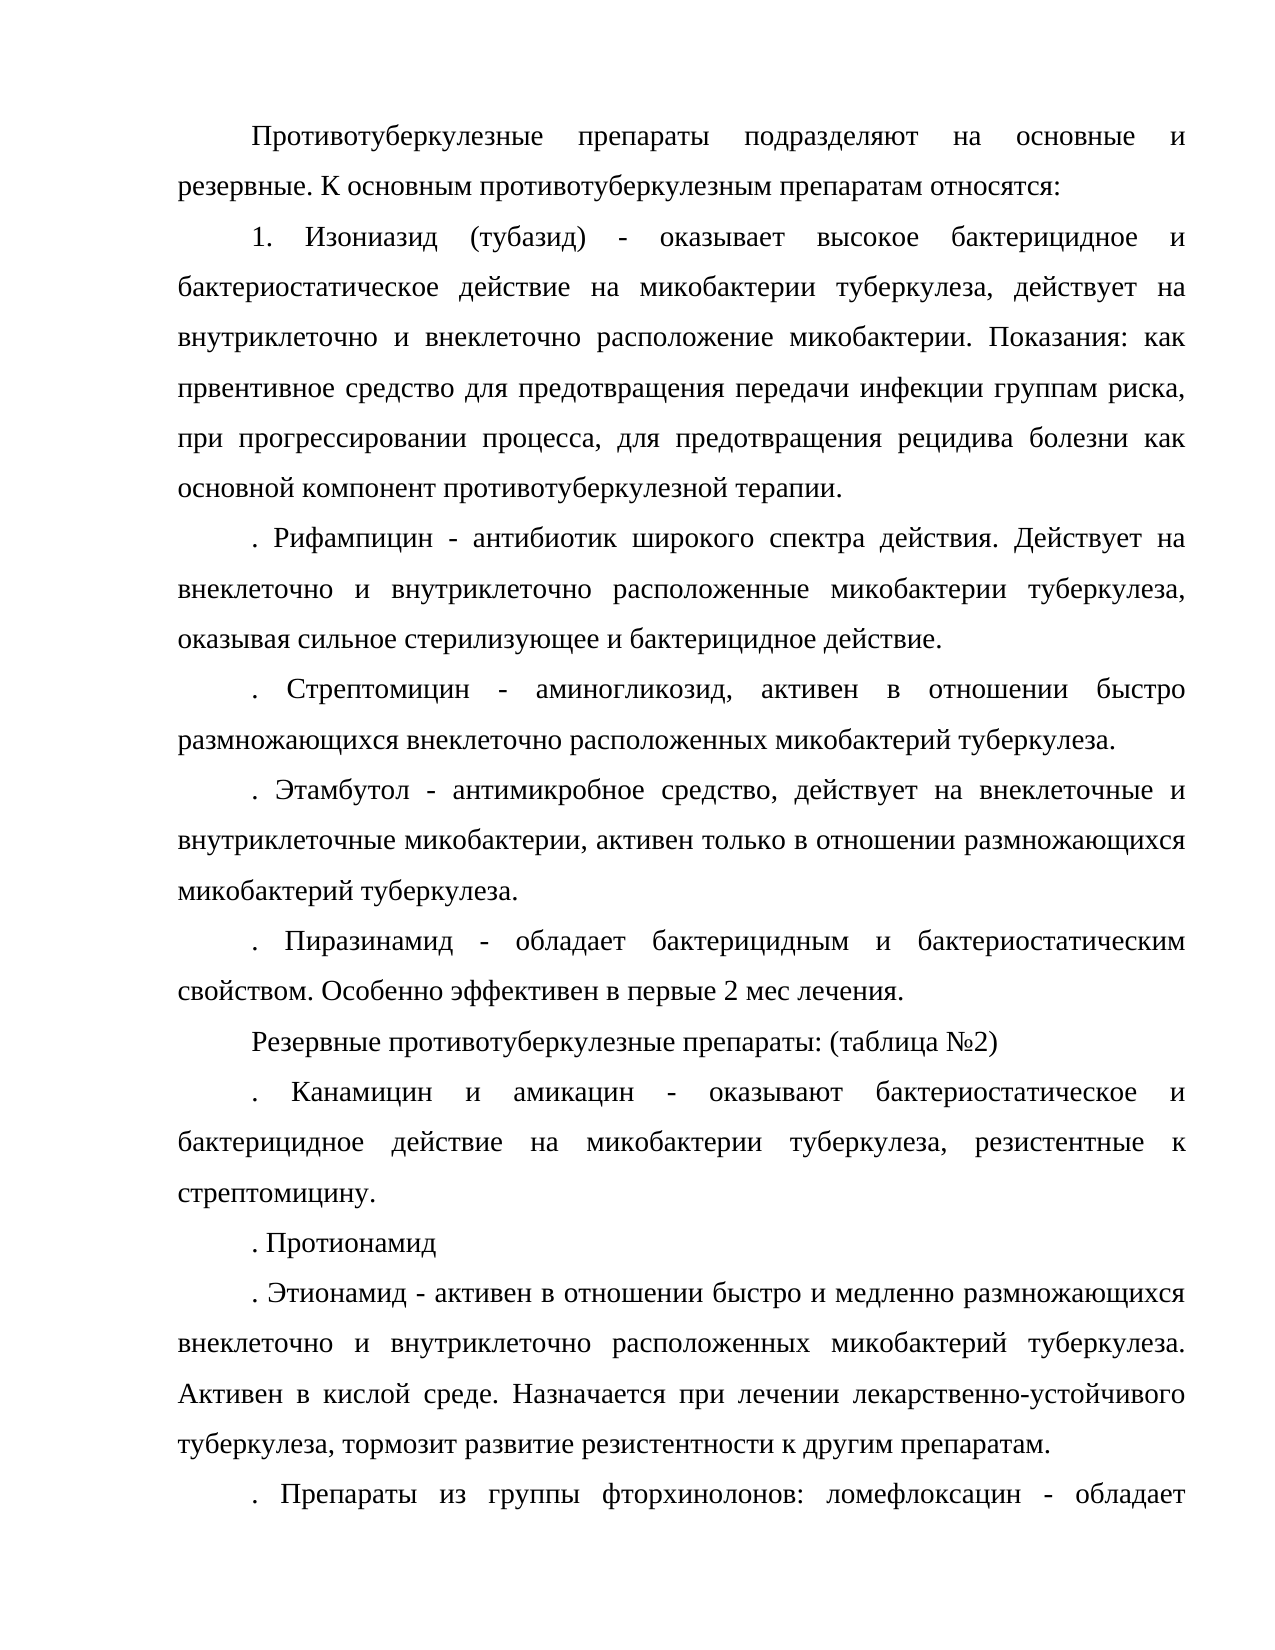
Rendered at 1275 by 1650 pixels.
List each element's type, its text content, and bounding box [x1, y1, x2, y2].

text . Канамицин и амикацин - оказывают бактериостатическое и бактерицидное действие на микобактерии туберкулеза, резистентные к стрептомицину. [177, 1074, 1186, 1208]
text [177, 1477, 1186, 1510]
text Противотуберкулезные препараты подразделяют на основные и резервные. К основным противотуберкулезным препаратам относятся: [177, 118, 1186, 202]
text . Этамбутол - антимикробное средство, действует на внеклеточные и внутриклеточные микобактерии, активен только в отношении размножающихся микобактерий туберкулеза. [177, 772, 1186, 906]
text . Пиразинамид - обладает бактерицидным и бактериостатическим свойством. Особенно эффективен в первые 2 мес лечения. [177, 923, 1186, 1007]
text . Стрептомицин - аминогликозид, активен в отношении быстро размножающихся внеклеточно расположенных микобактерий туберкулеза. [177, 672, 1186, 755]
text 1. Изониазид (тубазид) - оказывает высокое бактерицидное и бактериостатическое действие на микобактерии туберкулеза, действует на внутриклеточно и внеклеточно расположение микобактерии. Показания: как првентивное средство для предотвращения передачи инфекции группам риска, при прогрессировании процесса, для предотвращения рецидива болезни как основной компонент противотуберкулезной терапии. [177, 219, 1186, 504]
text Резервные противотуберкулезные препараты: (таблица №2) [177, 1024, 1186, 1057]
text . Этионамид - активен в отношении быстро и медленно размножающихся внеклеточно и внутриклеточно расположенных микобактерий туберкулеза. Активен в кислой среде. Назначается при лечении лекарственно-устойчивого туберкулеза, тормозит развитие резистентности к другим препаратам. [177, 1275, 1186, 1460]
text . Протионамид [177, 1225, 1186, 1258]
text . Рифампицин - антибиотик широкого спектра действия. Действует на внеклеточно и внутриклеточно расположенные микобактерии туберкулеза, оказывая сильное стерилизующее и бактерицидное действие. [177, 521, 1186, 655]
